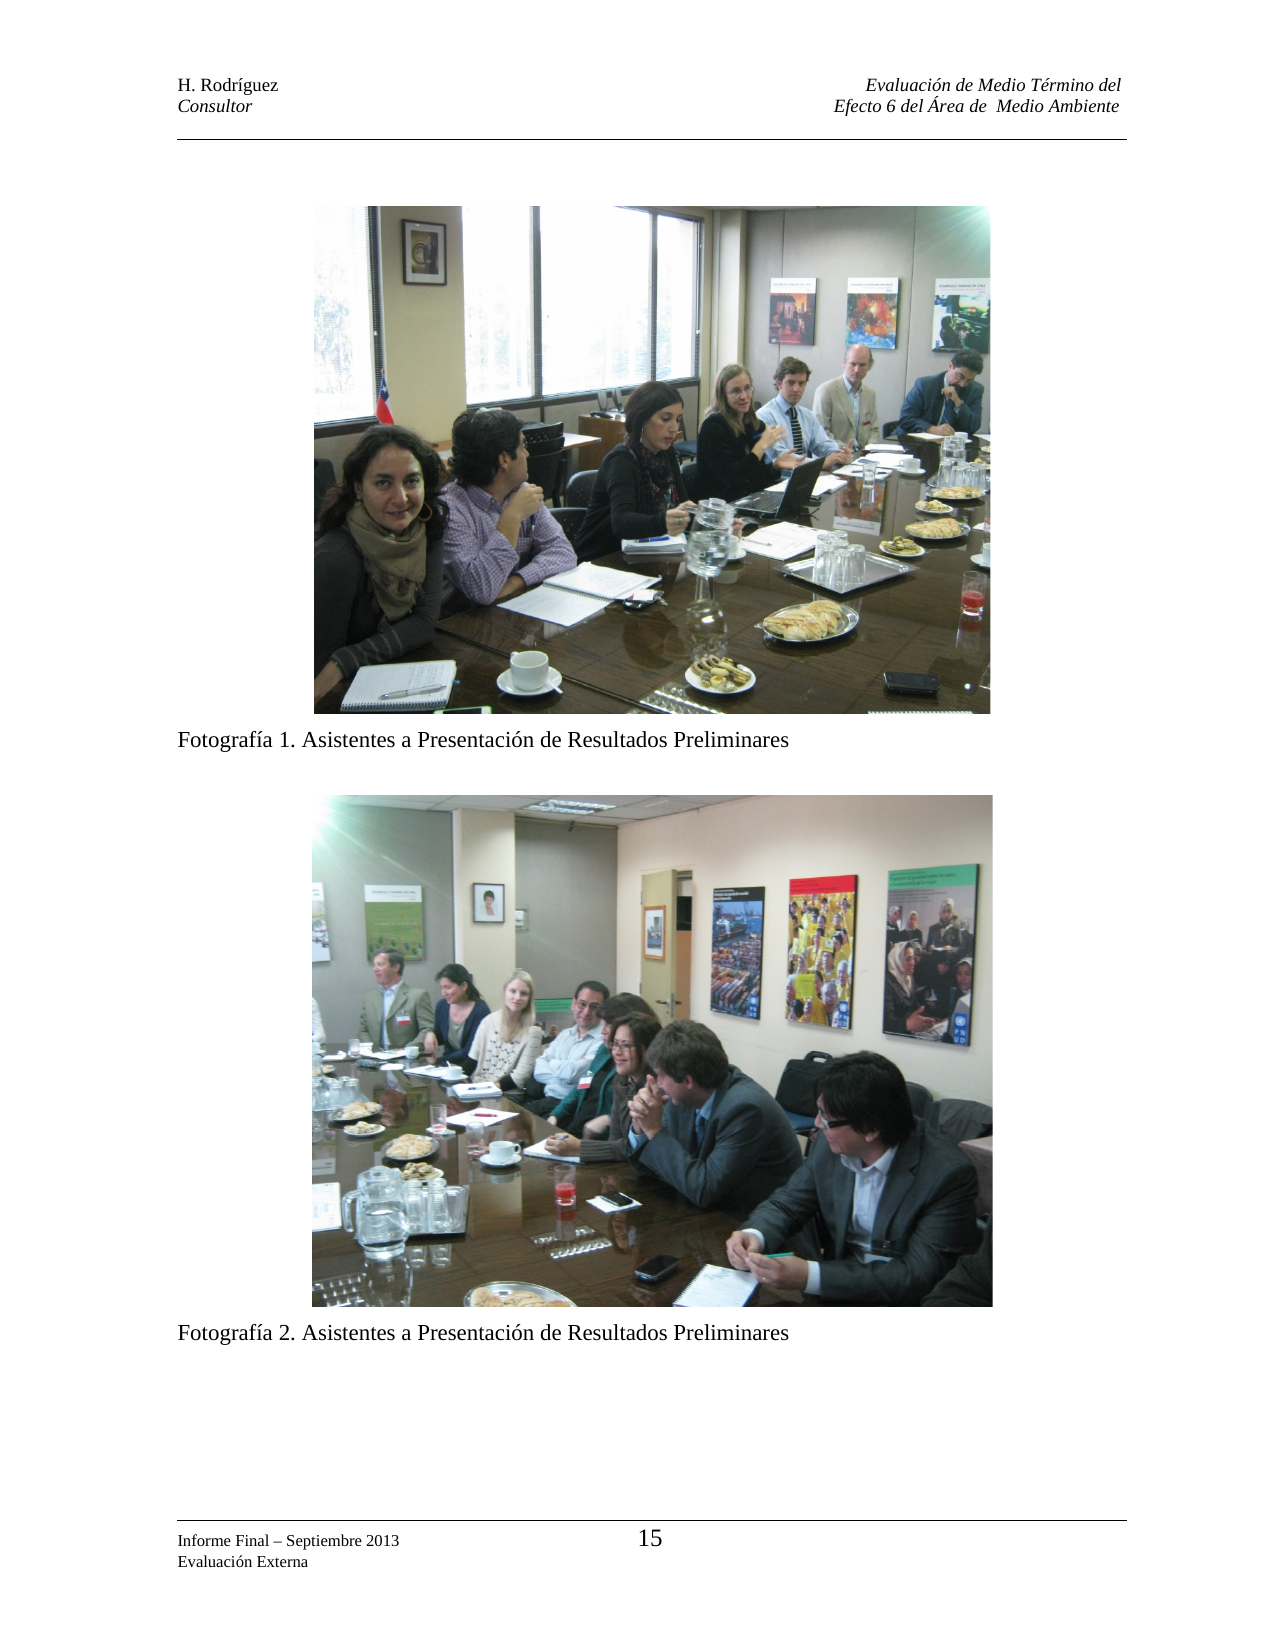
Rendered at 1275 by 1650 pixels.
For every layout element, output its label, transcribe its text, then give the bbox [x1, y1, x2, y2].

picture [312, 795, 993, 1307]
text Fotografía 2. Asistentes a Presentación de Resultados Preliminares [177, 1319, 1127, 1345]
text Fotografía 1. Asistentes a Presentación de Resultados Preliminares [177, 726, 1127, 753]
picture [314, 206, 991, 714]
